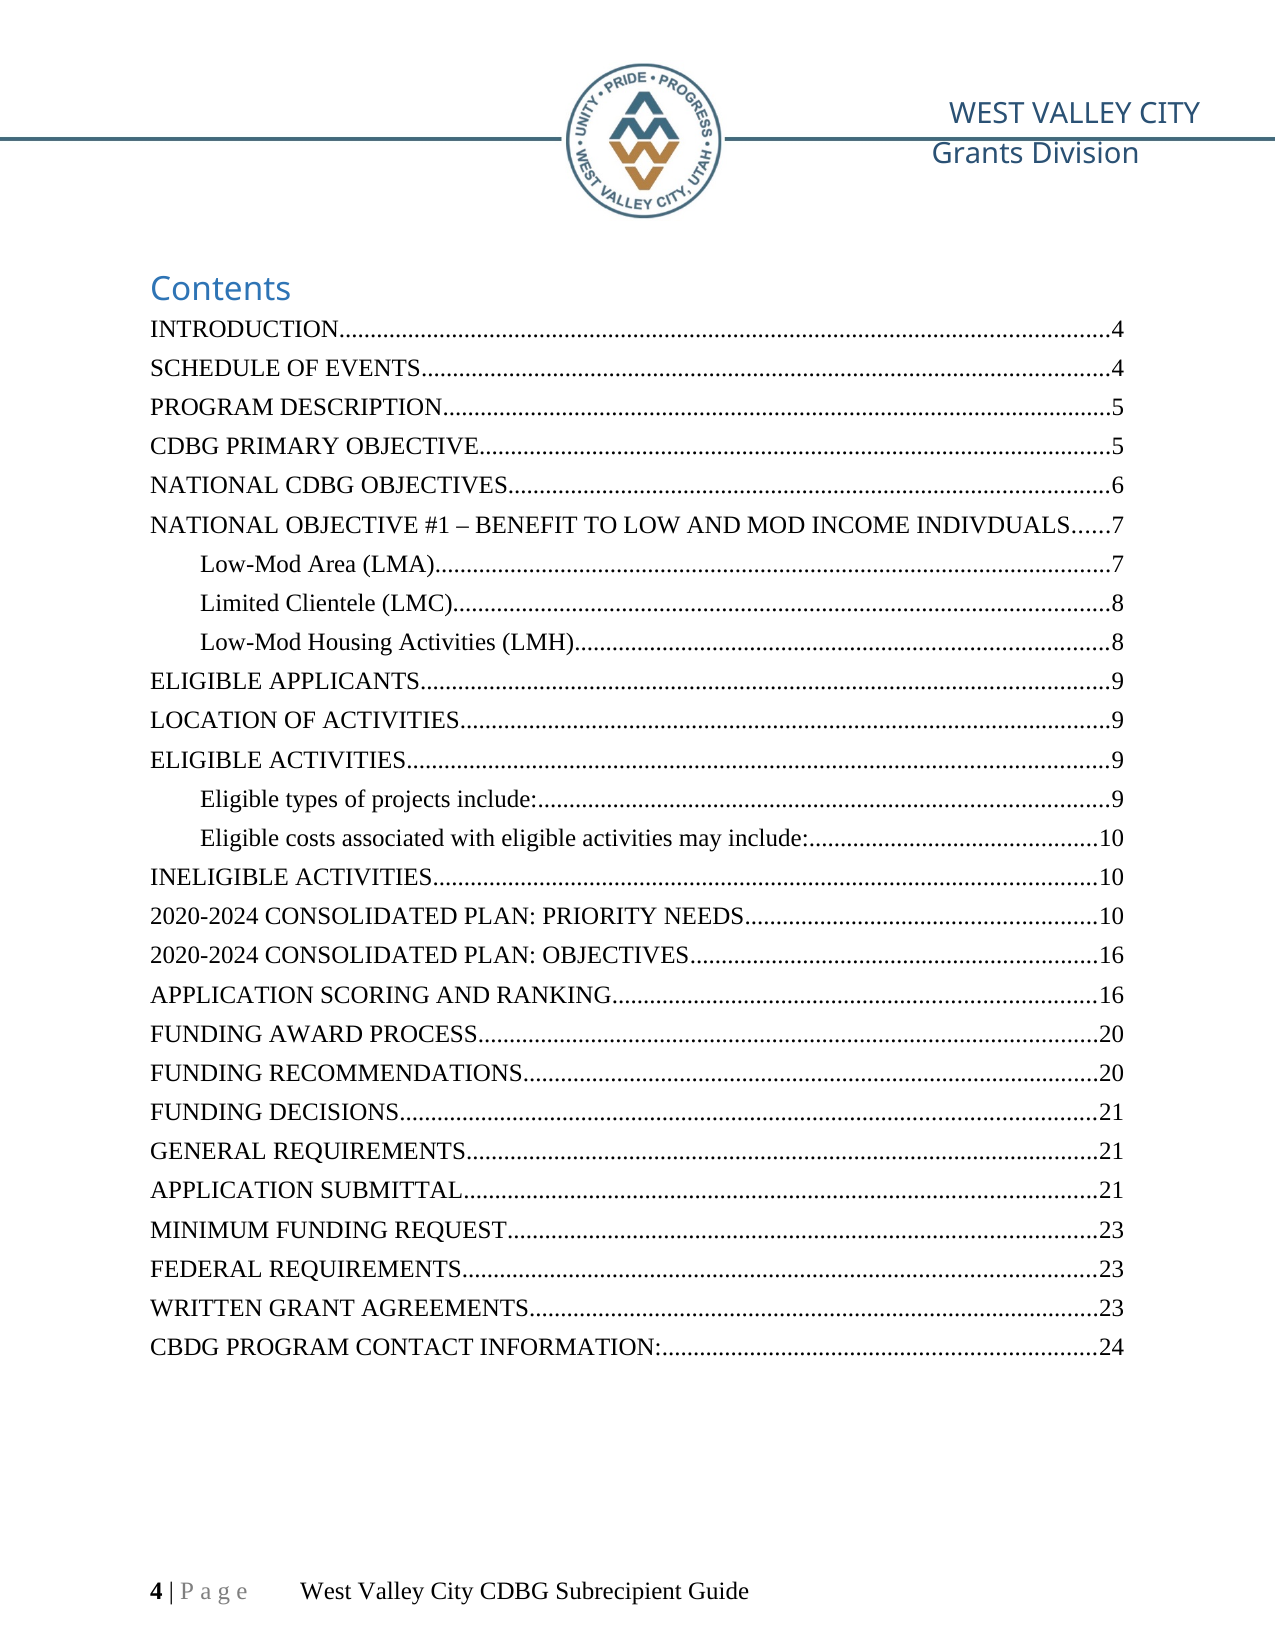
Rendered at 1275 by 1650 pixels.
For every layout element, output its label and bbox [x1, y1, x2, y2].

picture [0, 60, 1275, 221]
